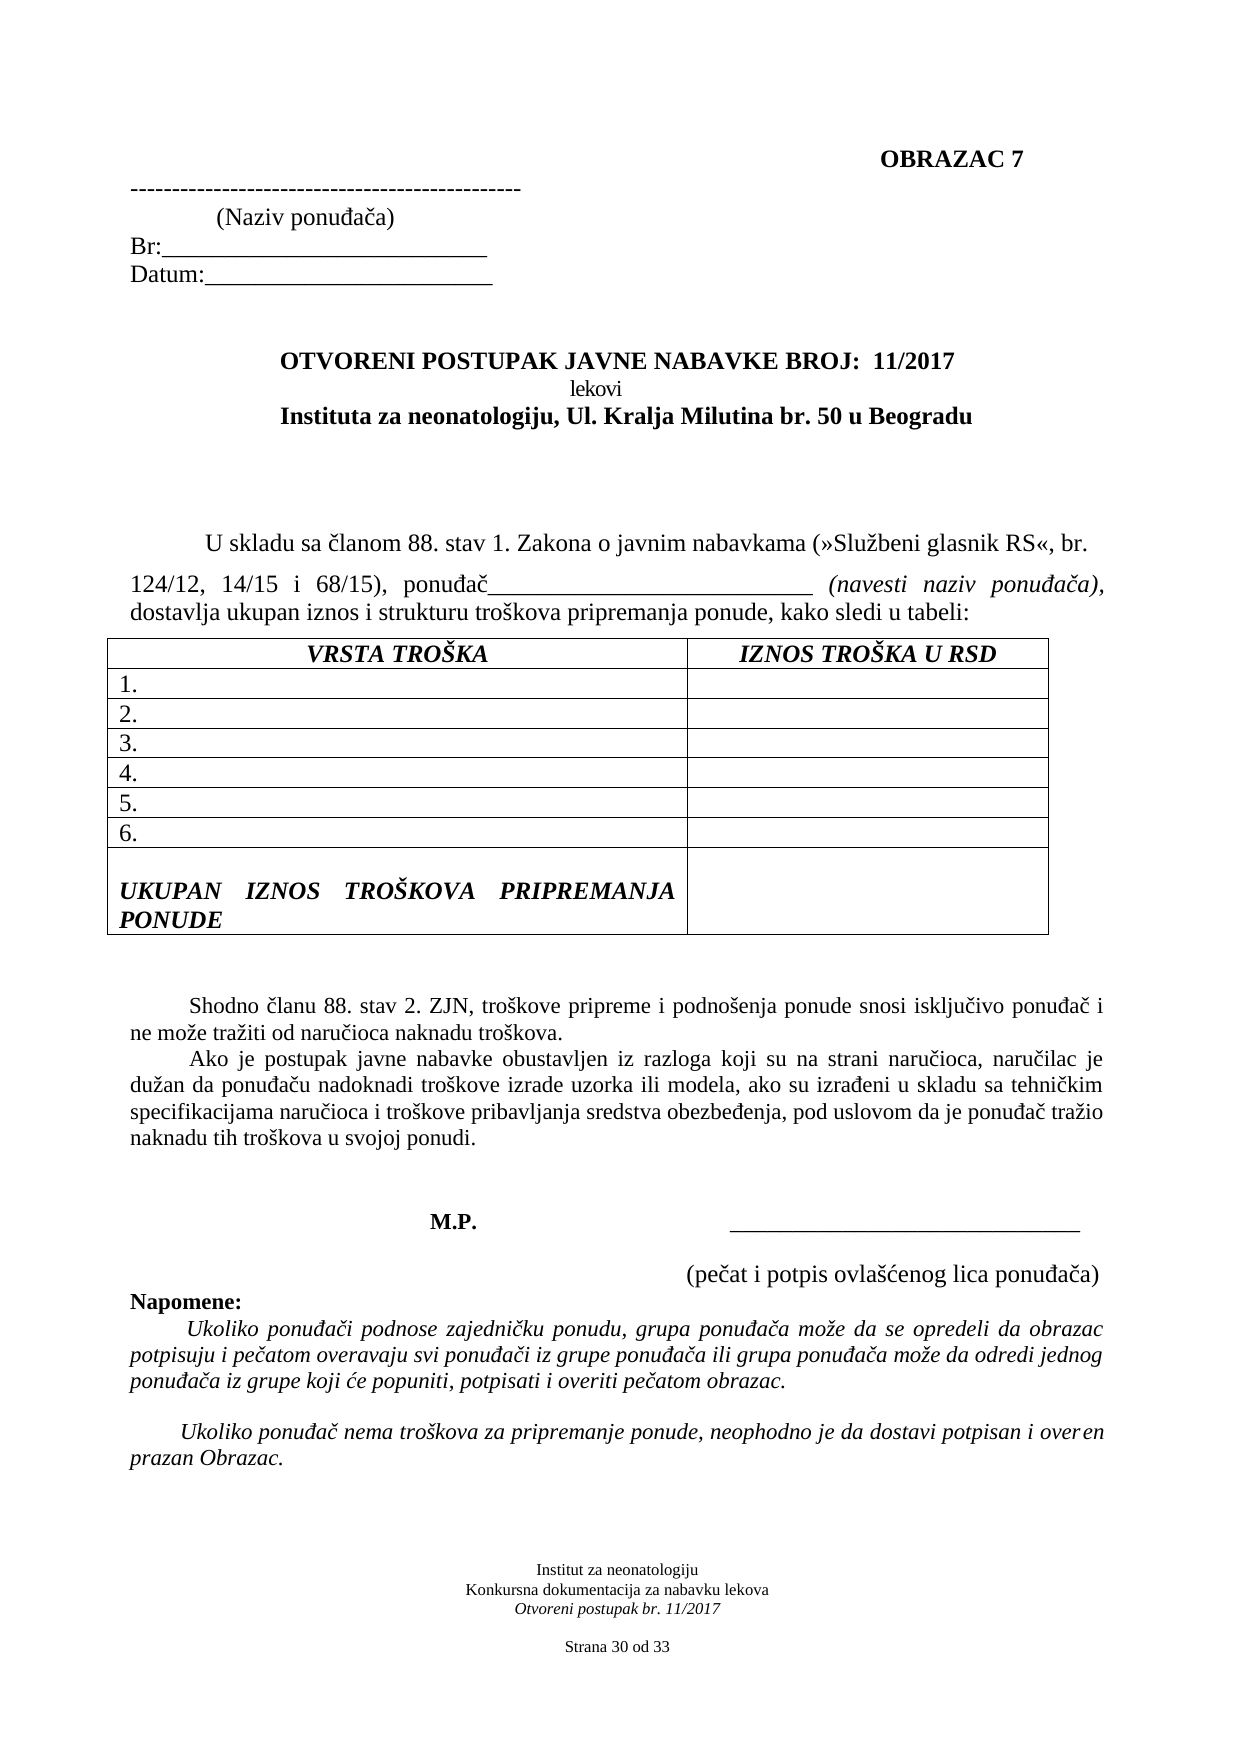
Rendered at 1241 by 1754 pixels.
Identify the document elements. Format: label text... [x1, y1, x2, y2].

table_cell [688, 788, 1048, 817]
table_cell 5. [108, 788, 687, 817]
text (pečat i potpis ovlašćenog lica ponuđača) [655, 1259, 1104, 1288]
text (Naziv ponuđača) [130, 202, 1104, 231]
table_cell [688, 699, 1048, 727]
text lekovi [130, 374, 1104, 401]
table_cell [688, 729, 1048, 757]
table_cell [688, 818, 1048, 847]
table_header VRSTA TROŠKA [108, 639, 687, 668]
table_header IZNOS TROŠKA U RSD [688, 639, 1048, 668]
text Shodno članu 88. stav 2. ZJN, troškove pripreme i podnošenja ponude snosi isključivo ponuđač i ne može tražiti od naručioca naknadu troškova. [130, 992, 1104, 1045]
text Ukoliko ponuđači podnose zajedničku ponudu, grupa ponuđača može da se opredeli da obrazac potpisuju i pečatom overavaju svi ponuđači iz grupe ponuđača ili grupa ponuđača može da odredi jednog ponuđača iz grupe koji će popuniti, potpisati i overiti pečatom obrazac. [130, 1314, 1104, 1394]
table_cell [688, 758, 1048, 787]
text M.P. ____________________________ [430, 1206, 1104, 1234]
table_cell 2. [108, 699, 687, 727]
table_cell UKUPAN IZNOS TROŠKOVA PRIPREMANJA PONUDE [108, 848, 687, 934]
text Ako je postupak javne nabavke obustavljen iz razloga koji su na strani naručioca, naručilac je dužan da ponuđaču nadoknadi troškove izrade uzorka ili modela, ako su izrađeni u skladu sa tehničkim specifikacijama naručioca i troškove pribavljanja sredstva obezbeđenja, pod uslovom da je ponuđač tražio naknadu tih troškova u svojoj ponudi. [130, 1045, 1104, 1151]
text ----------------------------------------------- [130, 173, 1104, 202]
table_cell 4. [108, 758, 687, 787]
table_cell 1. [108, 669, 687, 698]
text Ukoliko ponuđač nema troškova za pripremanje ponude, neophodno je da dostavi potpisan i overen prazan Obrazac. [130, 1418, 1104, 1470]
text Br:__________________________ [130, 231, 1104, 259]
text Instituta za neonatologiju, Ul. Kralja Milutina br. 50 u Beogradu [205, 401, 1104, 430]
text OBRAZAC 7 [130, 144, 1104, 173]
list U skladu sa članom 88. stav 1. Zakona o javnim nabavkama (»Službeni glasnik RS«, br. [205, 528, 1104, 557]
text Datum:_______________________ [130, 259, 1104, 288]
table_cell 6. [108, 818, 687, 847]
table_cell 3. [108, 729, 687, 757]
list 124/12, 14/15 i 68/15), ponuđač__________________________ (navesti naziv ponuđača), dostavlja ukupan iznos i strukturu troškova pripremanja ponude, kako sledi u tabeli: [130, 569, 1104, 626]
text Napomene: [130, 1288, 1104, 1314]
table_cell [688, 669, 1048, 698]
table_cell [688, 848, 1048, 934]
text OTVORENI POSTUPAK JAVNE NABAVKE BROJ: 11/2017 [130, 346, 1104, 374]
